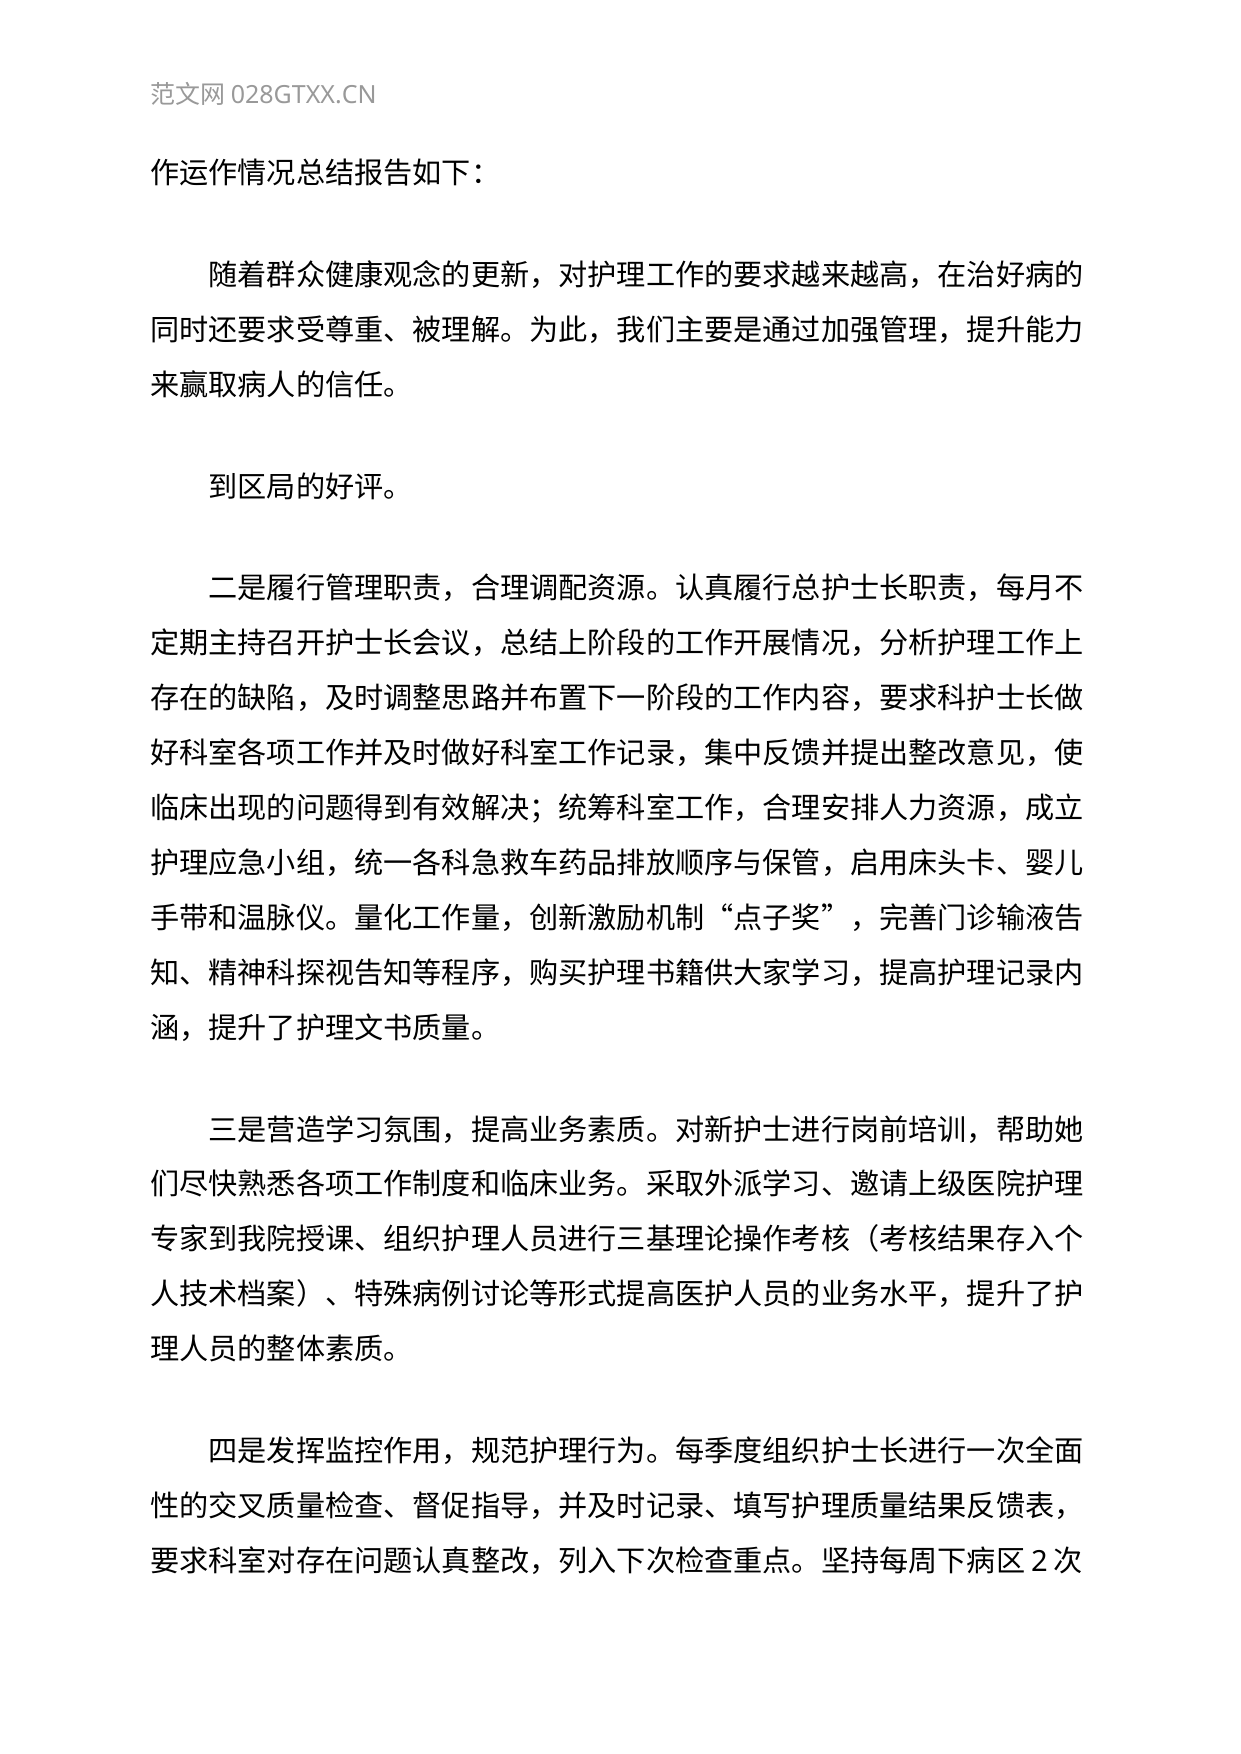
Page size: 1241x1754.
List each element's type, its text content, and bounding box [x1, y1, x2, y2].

text 三是营造学习氛围，提高业务素质。对新护士进行岗前培训，帮助她们尽快熟悉各项工作制度和临床业务。采取外派学习、邀请上级医院护理专家到我院授课、组织护理人员进行三基理论操作考核（考核结果存入个人技术档案）、特殊病例讨论等形式提高医护人员的业务水平，提升了护理人员的整体素质。 [150, 1106, 1090, 1368]
text 到区局的好评。 [150, 463, 1090, 506]
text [150, 150, 1090, 192]
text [150, 1427, 1090, 1579]
text 二是履行管理职责，合理调配资源。认真履行总护士长职责，每月不定期主持召开护士长会议，总结上阶段的工作开展情况，分析护理工作上存在的缺陷，及时调整思路并布置下一阶段的工作内容，要求科护士长做好科室各项工作并及时做好科室工作记录，集中反馈并提出整改意见，使临床出现的问题得到有效解决；统筹科室工作，合理安排人力资源，成立护理应急小组，统一各科急救车药品排放顺序与保管，启用床头卡、婴儿手带和温脉仪。量化工作量，创新激励机制“点子奖”，完善门诊输液告知、精神科探视告知等程序，购买护理书籍供大家学习，提高护理记录内涵，提升了护理文书质量。 [150, 565, 1090, 1047]
text 随着群众健康观念的更新，对护理工作的要求越来越高，在治好病的同时还要求受尊重、被理解。为此，我们主要是通过加强管理，提升能力来赢取病人的信任。 [150, 252, 1090, 404]
